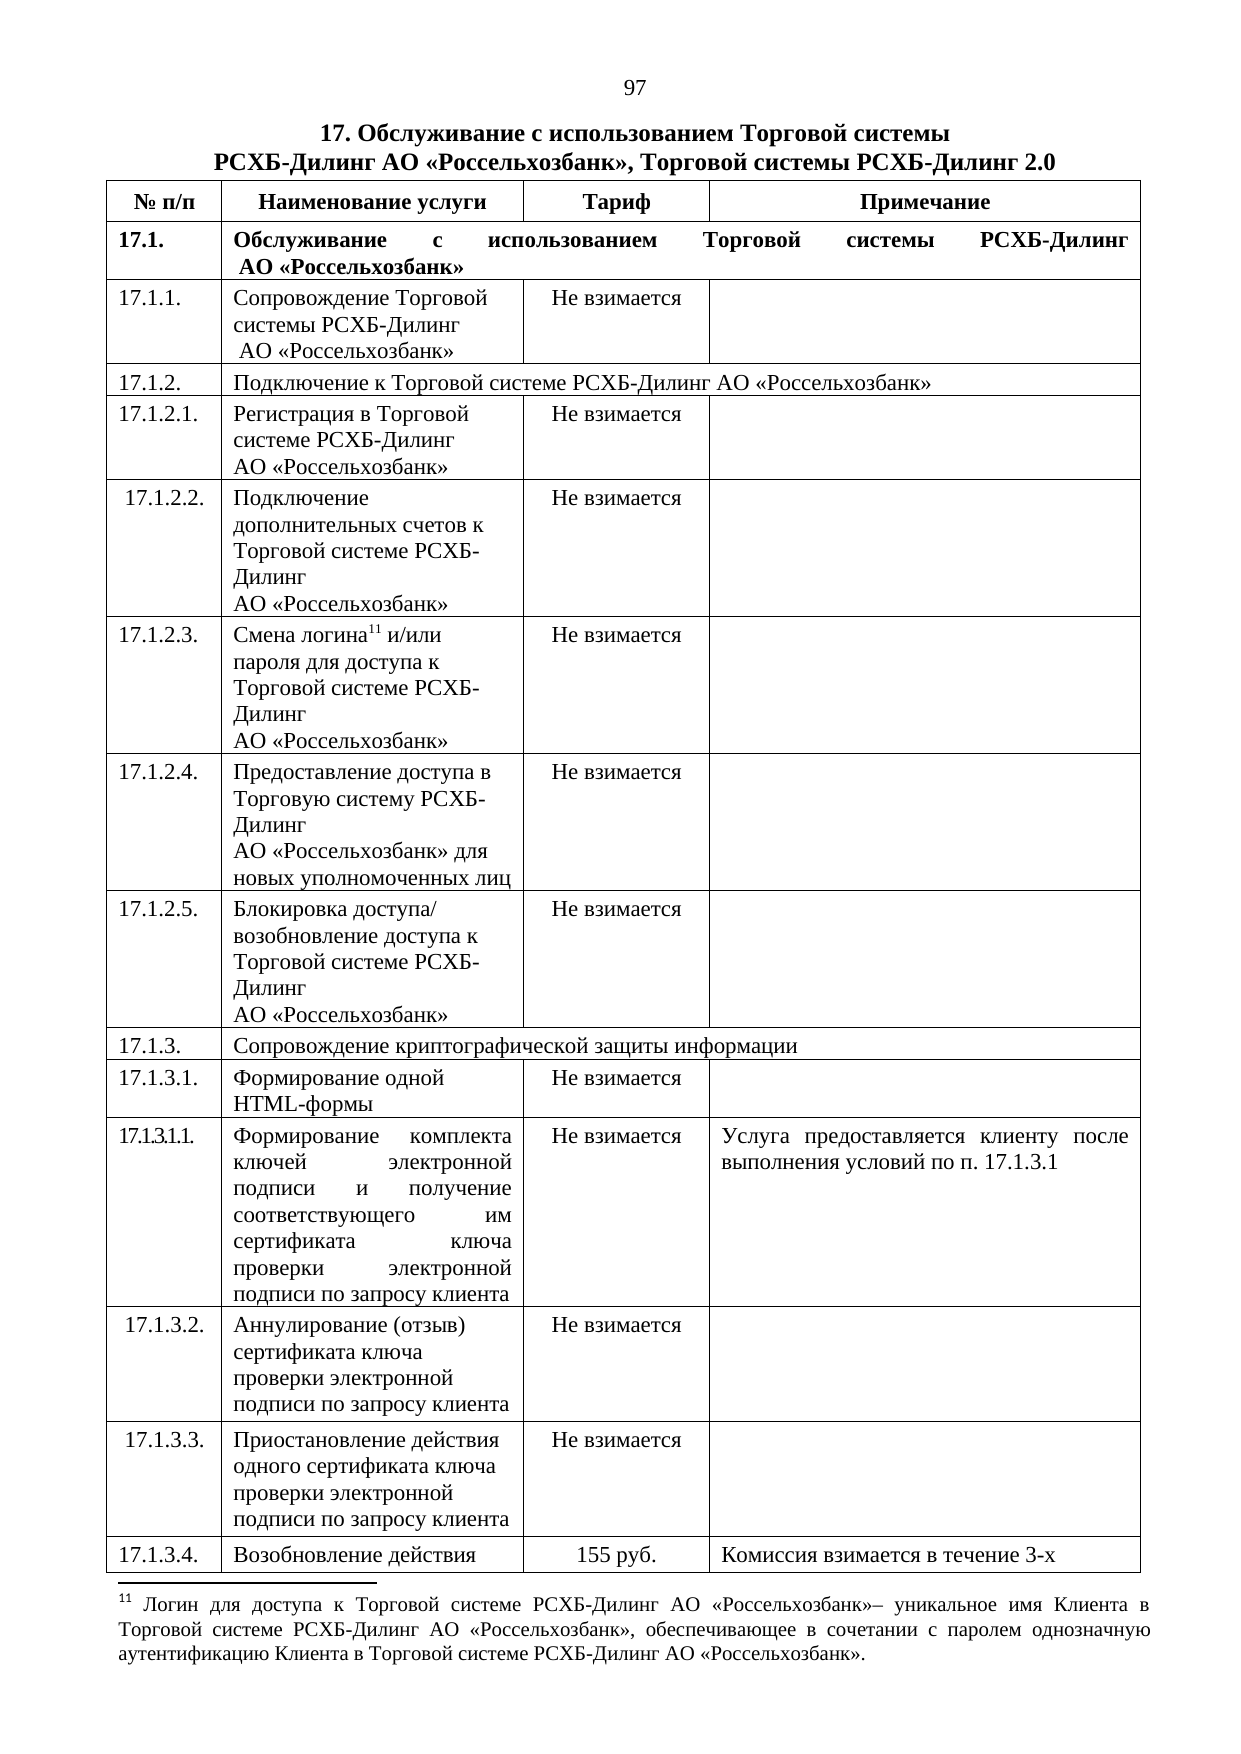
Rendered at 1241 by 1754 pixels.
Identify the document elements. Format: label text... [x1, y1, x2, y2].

table_cell 17.1.3.1.1. [107, 1118, 221, 1306]
table_cell Не взимается [524, 480, 709, 616]
table_cell 17.1.2.5. [107, 891, 221, 1027]
table_header Примечание [710, 181, 1140, 221]
table_cell 17.1.2.2. [107, 480, 221, 616]
table_cell Услуга предоставляется клиенту после выполнения условий по п. 17.1.3.1 [710, 1118, 1140, 1306]
table_cell 17.1.3.3. [107, 1422, 221, 1536]
table_cell [710, 1060, 1140, 1117]
table_cell [710, 1422, 1140, 1536]
table_cell 17.1.3.4. [107, 1537, 221, 1572]
table_cell [710, 280, 1140, 363]
table_cell Не взимается [524, 1422, 709, 1536]
table_cell Обслуживание с использованием Торговой системы РСХБ-Дилинг АО «Россельхозбанк» [222, 222, 1140, 279]
text 17. Обслуживание с использованием Торговой системы РСХБ-Дилинг АО «Россельхозбанк», Торговой системы РСХБ-Дилинг 2.0 [118, 118, 1152, 176]
table_cell 17.1.2. [107, 364, 221, 395]
table_cell Не взимается [524, 754, 709, 890]
table_cell [710, 891, 1140, 1027]
table_cell 17.1.3. [107, 1028, 221, 1059]
table_cell Формирование комплекта ключей электронной подписи и получение соответствующего им сертификата ключа проверки электронной подписи по запросу клиента [222, 1118, 523, 1306]
table_cell 17.1.2.4. [107, 754, 221, 890]
table_cell Смена логина и/или пароля для доступа к Торговой системе РСХБ-Дилинг АО «Россельхозбанк» [222, 617, 523, 753]
table_cell Не взимается [524, 891, 709, 1027]
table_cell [222, 1537, 523, 1572]
table_cell Сопровождение криптографической защиты информации [222, 1028, 1140, 1059]
table_cell 17.1.3.2. [107, 1307, 221, 1421]
table_cell Сопровождение Торговой системы РСХБ-Дилинг АО «Россельхозбанк» [222, 280, 523, 363]
table_cell Предоставление доступа в Торговую систему РСХБ-Дилинг АО «Россельхозбанк» для новых уполномоченных лиц [222, 754, 523, 890]
table_cell [710, 480, 1140, 616]
table_cell 155 руб. [524, 1537, 709, 1572]
table_cell Регистрация в Торговой системе РСХБ-Дилинг АО «Россельхозбанк» [222, 396, 523, 479]
table_cell 17.1.2.1. [107, 396, 221, 479]
table_cell [710, 396, 1140, 479]
table_header Тариф [524, 181, 709, 221]
table_cell 17.1.1. [107, 280, 221, 363]
table_cell Не взимается [524, 280, 709, 363]
table_cell [710, 1307, 1140, 1421]
table_cell 17.1. [107, 222, 221, 279]
table_cell Не взимается [524, 1118, 709, 1306]
table_cell Приостановление действия одного сертификата ключа проверки электронной подписи по запросу клиента [222, 1422, 523, 1536]
table_cell Не взимается [524, 396, 709, 479]
table_cell Аннулирование (отзыв) сертификата ключа проверки электронной подписи по запросу клиента [222, 1307, 523, 1421]
table_cell 17.1.3.1. [107, 1060, 221, 1117]
table_cell 17.1.2.3. [107, 617, 221, 753]
table_cell [710, 617, 1140, 753]
table_cell Не взимается [524, 1307, 709, 1421]
table_header № п/п [107, 181, 221, 221]
table_cell Подключение дополнительных счетов к Торговой системе РСХБ-Дилинг АО «Россельхозбанк» [222, 480, 523, 616]
table_cell Не взимается [524, 1060, 709, 1117]
table_header Наименование услуги [222, 181, 523, 221]
table_cell Блокировка доступа/ возобновление доступа к Торговой системе РСХБ-Дилинг АО «Россельхозбанк» [222, 891, 523, 1027]
table_cell Подключение к Торговой системе РСХБ-Дилинг АО «Россельхозбанк» [222, 364, 1140, 395]
table_cell Не взимается [524, 617, 709, 753]
table_cell [710, 754, 1140, 890]
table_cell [710, 1537, 1140, 1572]
table_cell Формирование одной HTML-формы [222, 1060, 523, 1117]
